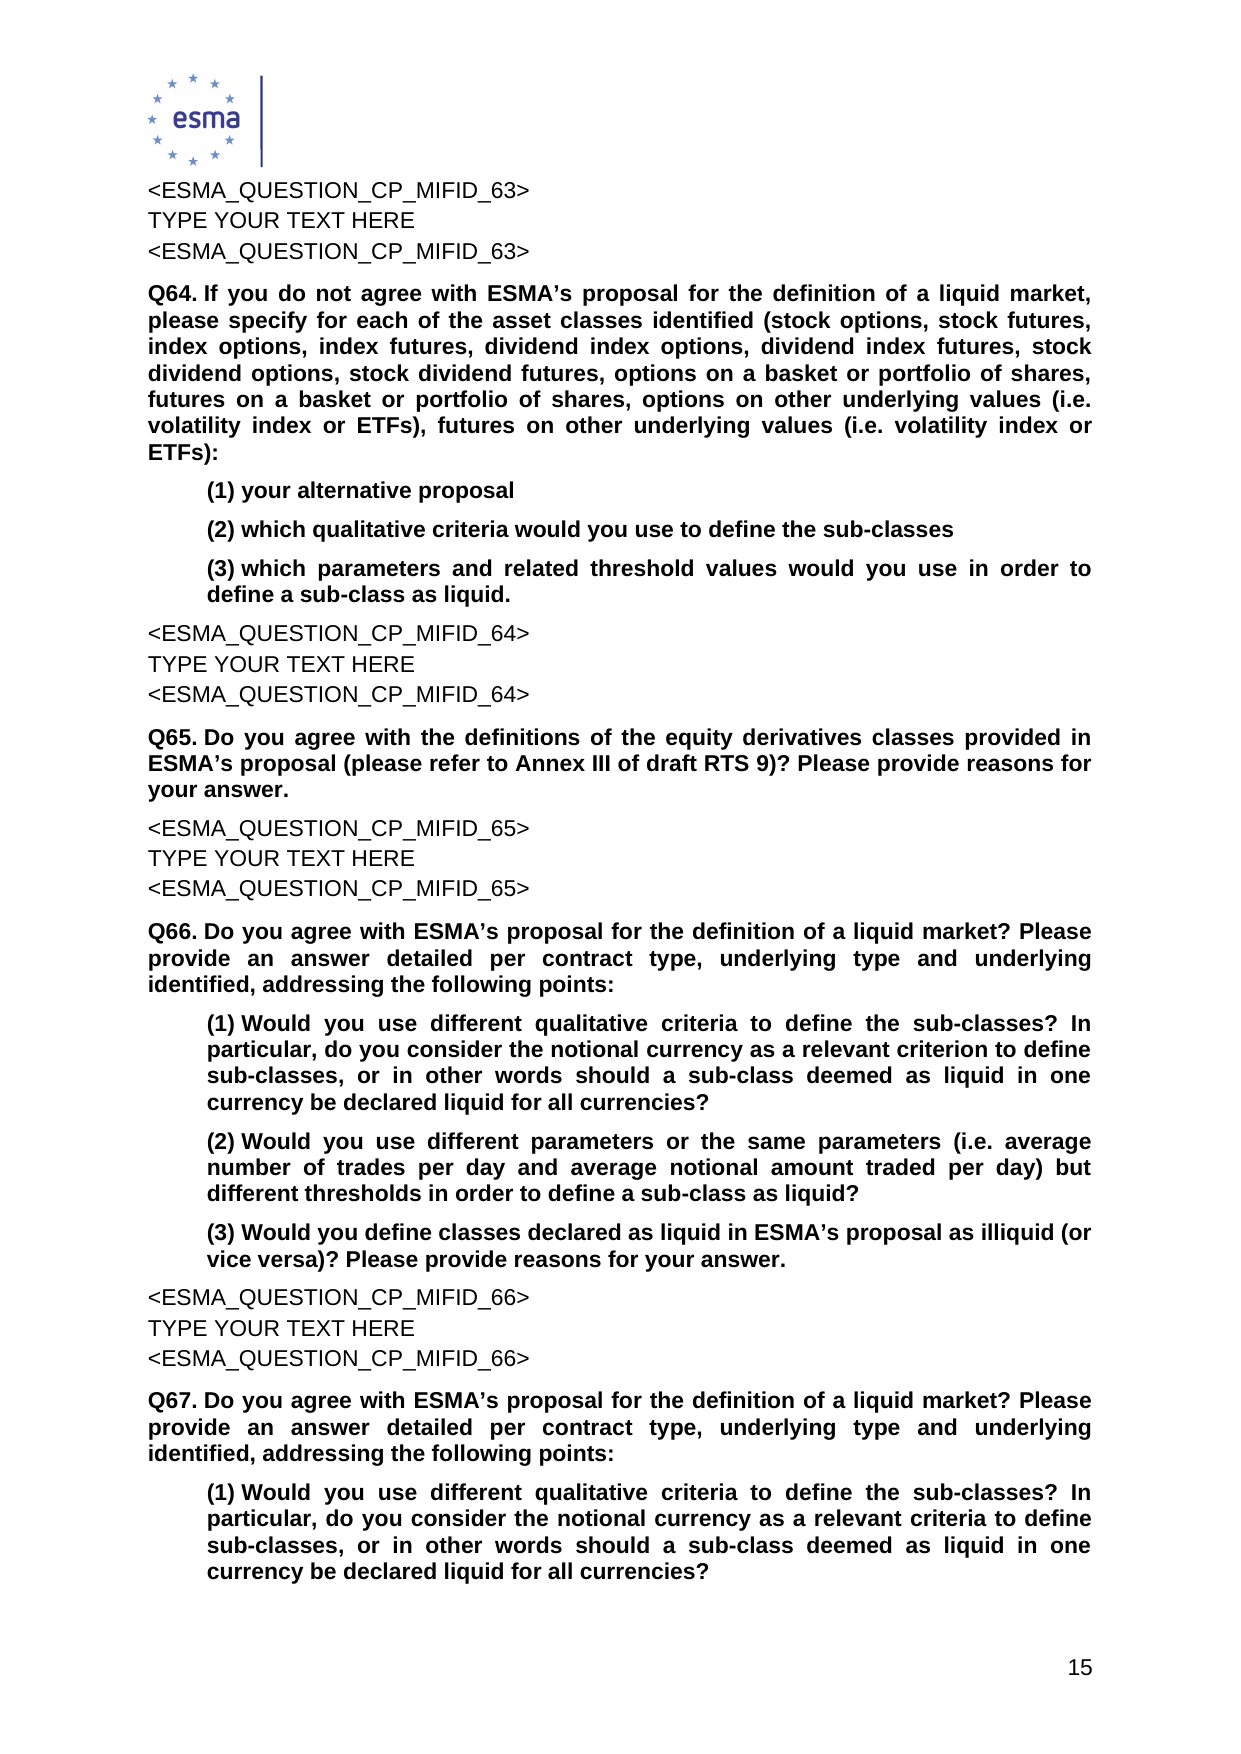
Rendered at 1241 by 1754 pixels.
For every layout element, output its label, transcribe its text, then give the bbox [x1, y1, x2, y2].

text TYPE YOUR TEXT HERE [148, 207, 1093, 234]
text TYPE YOUR TEXT HERE [148, 1314, 1093, 1341]
text Do you agree with the definitions of the equity derivatives classes provided in ESMA’s proposal (please refer to Annex III of draft RTS 9)? Please provide reasons for your answer. [148, 723, 1093, 802]
text which qualitative criteria would you use to define the sub-classes [207, 516, 1093, 543]
text which parameters and related threshold values would you use in order to define a sub-class as liquid. [207, 555, 1093, 608]
text <ESMA_QUESTION_CP_MIFID_64> [148, 620, 1093, 647]
text <ESMA_QUESTION_CP_MIFID_66> [148, 1345, 1093, 1371]
text Do you agree with ESMA’s proposal for the definition of a liquid market? Please provide an answer detailed per contract type, underlying type and underlying identified, addressing the following points: [148, 918, 1093, 997]
text Would you use different parameters or the same parameters (i.e. average number of trades per day and average notional amount traded per day) but different thresholds in order to define a sub-class as liquid? [207, 1128, 1093, 1207]
text If you do not agree with ESMA’s proposal for the definition of a liquid market, please specify for each of the asset classes identified (stock options, stock futures, index options, index futures, dividend index options, dividend index futures, stock dividend options, stock dividend futures, options on a basket or portfolio of shares, futures on a basket or portfolio of shares, options on other underlying values (i.e. volatility index or ETFs), futures on other underlying values (i.e. volatility index or ETFs): [148, 280, 1093, 465]
text Would you use different qualitative criteria to define the sub-classes? In particular, do you consider the notional currency as a relevant criteria to define sub-classes, or in other words should a sub-class deemed as liquid in one currency be declared liquid for all currencies? [207, 1479, 1093, 1584]
text <ESMA_QUESTION_CP_MIFID_66> [148, 1284, 1093, 1311]
text Do you agree with ESMA’s proposal for the definition of a liquid market? Please provide an answer detailed per contract type, underlying type and underlying identified, addressing the following points: [148, 1387, 1093, 1467]
text <ESMA_QUESTION_CP_MIFID_63> [148, 238, 1093, 264]
text your alternative proposal [207, 477, 1093, 504]
text <ESMA_QUESTION_CP_MIFID_65> [148, 875, 1093, 902]
text <ESMA_QUESTION_CP_MIFID_63> [148, 177, 1093, 204]
text Would you define classes declared as liquid in ESMA’s proposal as illiquid (or vice versa)? Please provide reasons for your answer. [207, 1219, 1093, 1272]
text <ESMA_QUESTION_CP_MIFID_64> [148, 681, 1093, 707]
text TYPE YOUR TEXT HERE [148, 651, 1093, 677]
picture [147, 73, 240, 166]
text TYPE YOUR TEXT HERE [148, 845, 1093, 872]
text <ESMA_QUESTION_CP_MIFID_65> [148, 815, 1093, 841]
text Would you use different qualitative criteria to define the sub-classes? In particular, do you consider the notional currency as a relevant criterion to define sub-classes, or in other words should a sub-class deemed as liquid in one currency be declared liquid for all currencies? [207, 1010, 1093, 1115]
